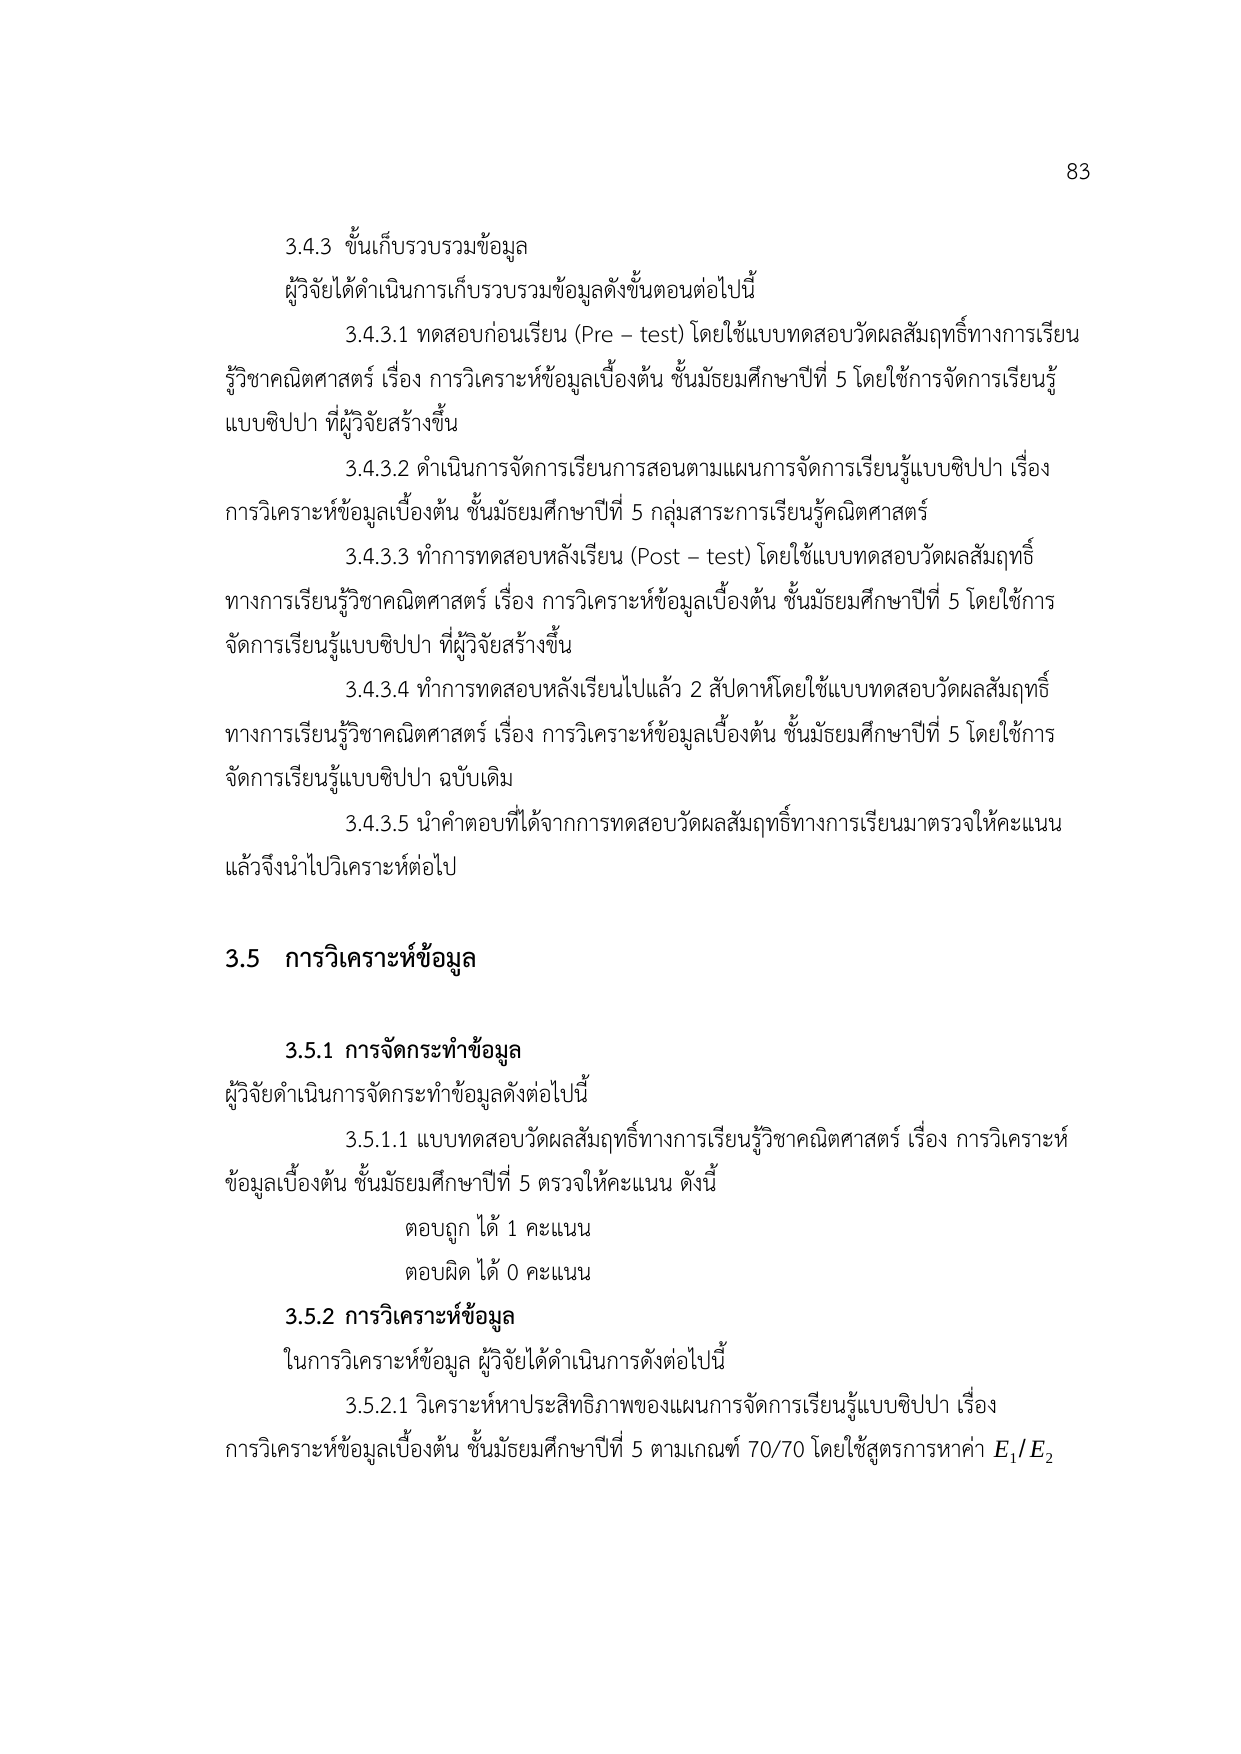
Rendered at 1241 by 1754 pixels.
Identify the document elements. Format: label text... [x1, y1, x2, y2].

text 3.5.1.1 แบบทดสอบวัดผลสัมฤทธิ์ทางการเรียนรู้วิชาคณิตศาสตร์ เรื่อง การวิเคราะห์ข้อมูลเบื้องต้น ชั้นมัธยมศึกษาปีที่ 5 ตรวจให้คะแนน ดังนี้ [225, 1118, 1090, 1207]
text 3.5.2.1 วิเคราะห์หาประสิทธิภาพของแผนการจัดการเรียนรู้แบบซิปปา เรื่อง การวิเคราะห์ข้อมูลเบื้องต้น ชั้นมัธยมศึกษาปีที่ 5 ตามเกณฑ์ 70/70 โดยใช้สูตรการหาค่า [225, 1384, 1090, 1517]
text ผู้วิจัยได้ดำเนินการเก็บรวบรวมข้อมูลดังขั้นตอนต่อไปนี้ [225, 269, 1090, 314]
text 3.4.3 ขั้นเก็บรวบรวมข้อมูล [225, 225, 1090, 269]
text 3.5.1 การจัดกระทำข้อมูล [225, 1029, 1090, 1074]
text 3.4.3.3 ทำการทดสอบหลังเรียน (Post – test) โดยใช้แบบทดสอบวัดผลสัมฤทธิ์ทางการเรียนรู้วิชาคณิตศาสตร์ เรื่อง การวิเคราะห์ข้อมูลเบื้องต้น ชั้นมัธยมศึกษาปีที่ 5 โดยใช้การจัดการเรียนรู้แบบซิปปา ที่ผู้วิจัยสร้างขึ้น [225, 536, 1090, 669]
text 3.5.2 การวิเคราะห์ข้อมูล [225, 1296, 1090, 1340]
text 3.5 การวิเคราะห์ข้อมูล [225, 935, 1090, 985]
text 3.4.3.5 นำคำตอบที่ได้จากการทดสอบวัดผลสัมฤทธิ์ทางการเรียนมาตรวจให้คะแนนแล้วจึงนำไปวิเคราะห์ต่อไป [225, 802, 1090, 891]
text ตอบผิด ได้ 0 คะแนน [225, 1251, 1090, 1296]
text 3.4.3.1 ทดสอบก่อนเรียน (Pre – test) โดยใช้แบบทดสอบวัดผลสัมฤทธิ์ทางการเรียนรู้วิชาคณิตศาสตร์ เรื่อง การวิเคราะห์ข้อมูลเบื้องต้น ชั้นมัธยมศึกษาปีที่ 5 โดยใช้การจัดการเรียนรู้แบบซิปปา ที่ผู้วิจัยสร้างขึ้น [225, 314, 1090, 447]
text 3.4.3.2 ดำเนินการจัดการเรียนการสอนตามแผนการจัดการเรียนรู้แบบซิปปา เรื่อง การวิเคราะห์ข้อมูลเบื้องต้น ชั้นมัธยมศึกษาปีที่ 5 กลุ่มสาระการเรียนรู้คณิตศาสตร์ [225, 447, 1090, 536]
text ผู้วิจัยดำเนินการจัดกระทำข้อมูลดังต่อไปนี้ [225, 1074, 1090, 1118]
text ในการวิเคราะห์ข้อมูล ผู้วิจัยได้ดำเนินการดังต่อไปนี้ [225, 1340, 1090, 1384]
text ตอบถูก ได้ 1 คะแนน [225, 1207, 1090, 1251]
text 3.4.3.4 ทำการทดสอบหลังเรียนไปแล้ว 2 สัปดาห์โดยใช้แบบทดสอบวัดผลสัมฤทธิ์ทางการเรียนรู้วิชาคณิตศาสตร์ เรื่อง การวิเคราะห์ข้อมูลเบื้องต้น ชั้นมัธยมศึกษาปีที่ 5 โดยใช้การจัดการเรียนรู้แบบซิปปา ฉบับเดิม [225, 669, 1090, 802]
